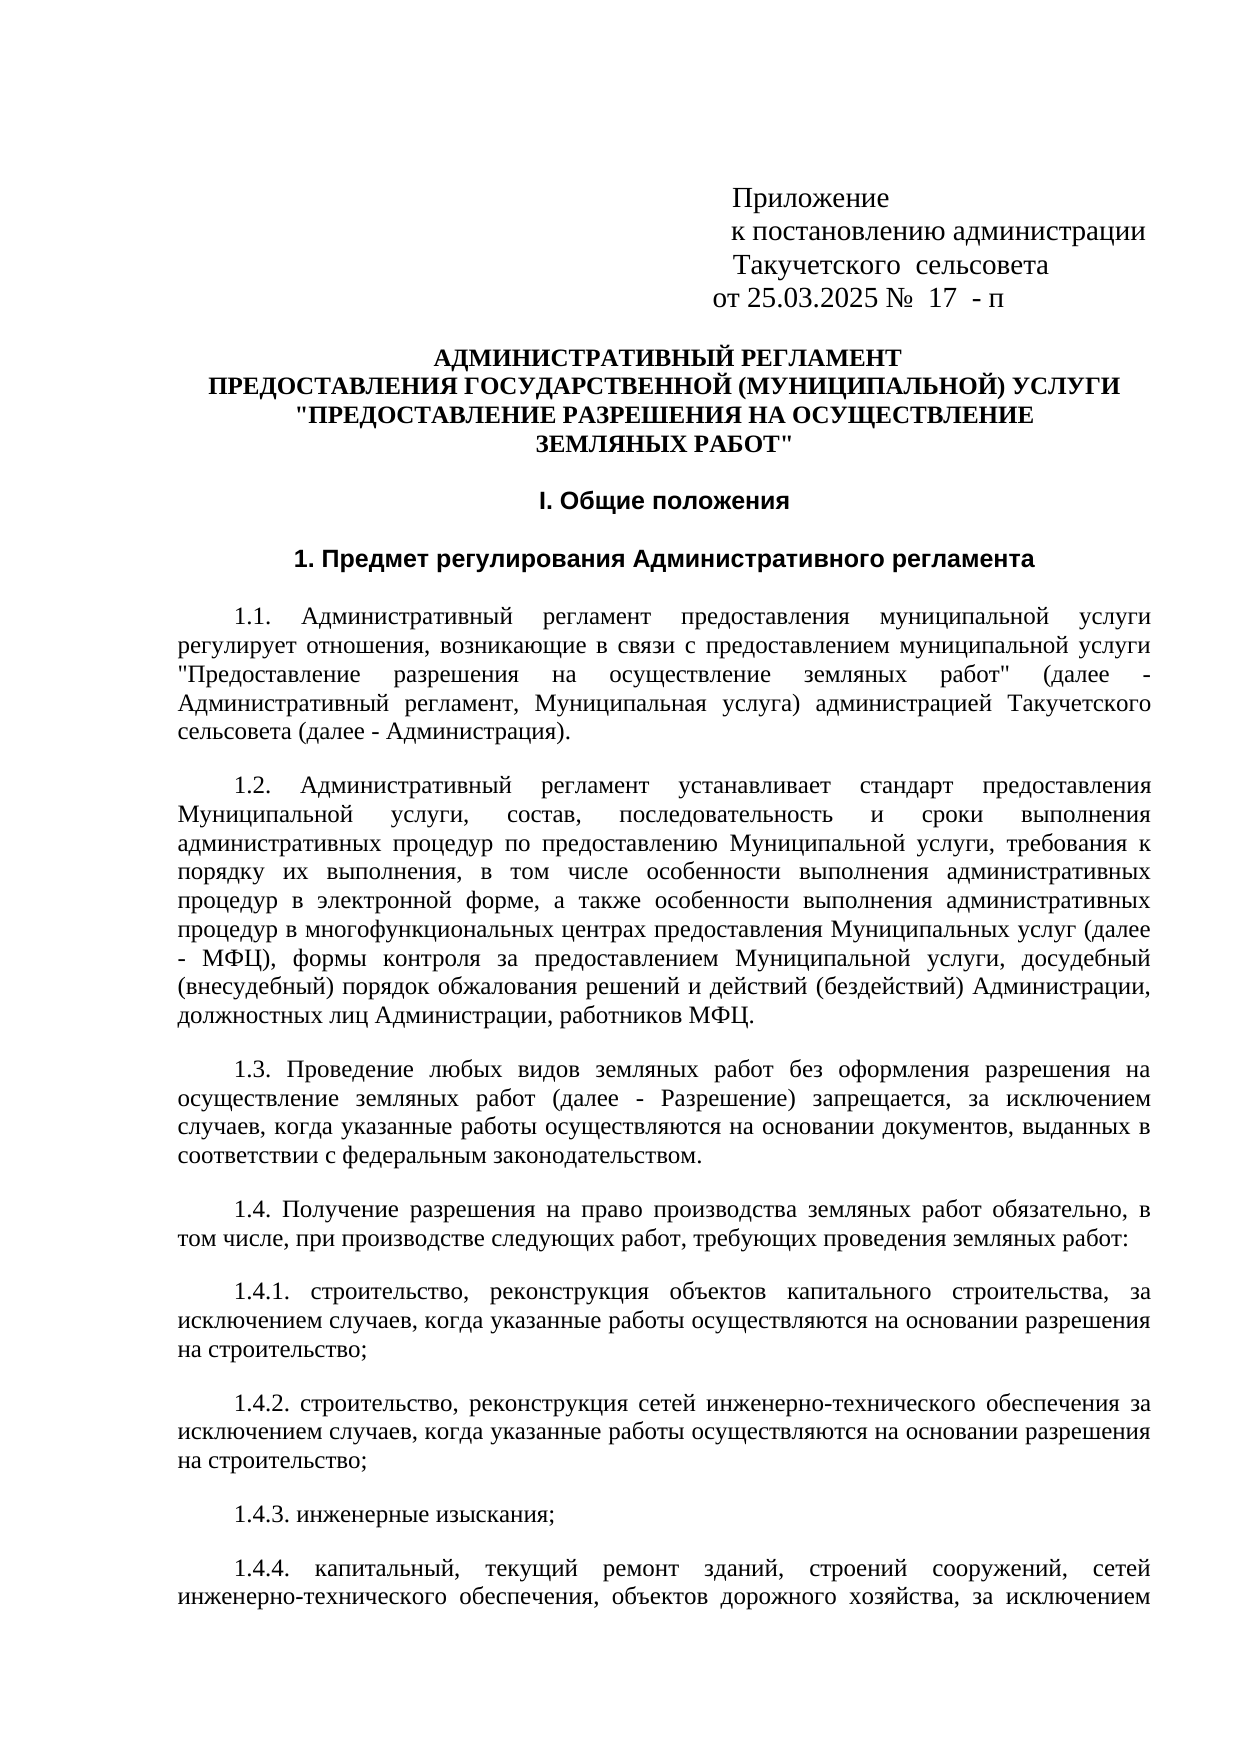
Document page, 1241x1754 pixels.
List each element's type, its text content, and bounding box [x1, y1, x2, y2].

title ПРЕДОСТАВЛЕНИЯ ГОСУДАРСТВЕННОЙ (МУНИЦИПАЛЬНОЙ) УСЛУГИ [177, 371, 1152, 400]
title "ПРЕДОСТАВЛЕНИЕ РАЗРЕШЕНИЯ НА ОСУЩЕСТВЛЕНИЕ [177, 400, 1152, 429]
text 1.4.2. строительство, реконструкция сетей инженерно-технического обеспечения за исключением случаев, когда указанные работы осуществляются на основании разрешения на строительство; [177, 1388, 1152, 1474]
text 1.4.3. инженерные изыскания; [177, 1499, 1152, 1528]
text от 25.03.2025 № 17 - п [177, 280, 1152, 314]
text Такучетского сельсовета [177, 247, 1152, 280]
title 1. Предмет регулирования Административного регламента [177, 544, 1152, 573]
title АДМИНИСТРАТИВНЫЙ РЕГЛАМЕНТ [177, 343, 1152, 371]
title ЗЕМЛЯНЫХ РАБОТ" [177, 429, 1152, 458]
text к постановлению администрации [177, 213, 1152, 247]
text 1.1. Административный регламент предоставления муниципальной услуги регулирует отношения, возникающие в связи с предоставлением муниципальной услуги "Предоставление разрешения на осуществление земляных работ" (далее - Административный регламент, Муниципальная услуга) администрацией Такучетского сельсовета (далее - Администрация). [177, 601, 1152, 745]
text 1.4.1. строительство, реконструкция объектов капитального строительства, за исключением случаев, когда указанные работы осуществляются на основании разрешения на строительство; [177, 1276, 1152, 1363]
title I. Общие положения [177, 486, 1152, 515]
text 1.2. Административный регламент устанавливает стандарт предоставления Муниципальной услуги, состав, последовательность и сроки выполнения административных процедур по предоставлению Муниципальной услуги, требования к порядку их выполнения, в том числе особенности выполнения административных процедур в электронной форме, а также особенности выполнения административных процедур в многофункциональных центрах предоставления Муниципальных услуг (далее - МФЦ), формы контроля за предоставлением Муниципальной услуги, досудебный (внесудебный) порядок обжалования решений и действий (бездействий) Администрации, должностных лиц Администрации, работников МФЦ. [177, 770, 1152, 1029]
text 1.3. Проведение любых видов земляных работ без оформления разрешения на осуществление земляных работ (далее - Разрешение) запрещается, за исключением случаев, когда указанные работы осуществляются на основании документов, выданных в соответствии с федеральным законодательством. [177, 1054, 1152, 1169]
text Приложение [177, 180, 1152, 213]
text 1.4. Получение разрешения на право производства земляных работ обязательно, в том числе, при производстве следующих работ, требующих проведения земляных работ: [177, 1194, 1152, 1251]
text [177, 1553, 1152, 1610]
